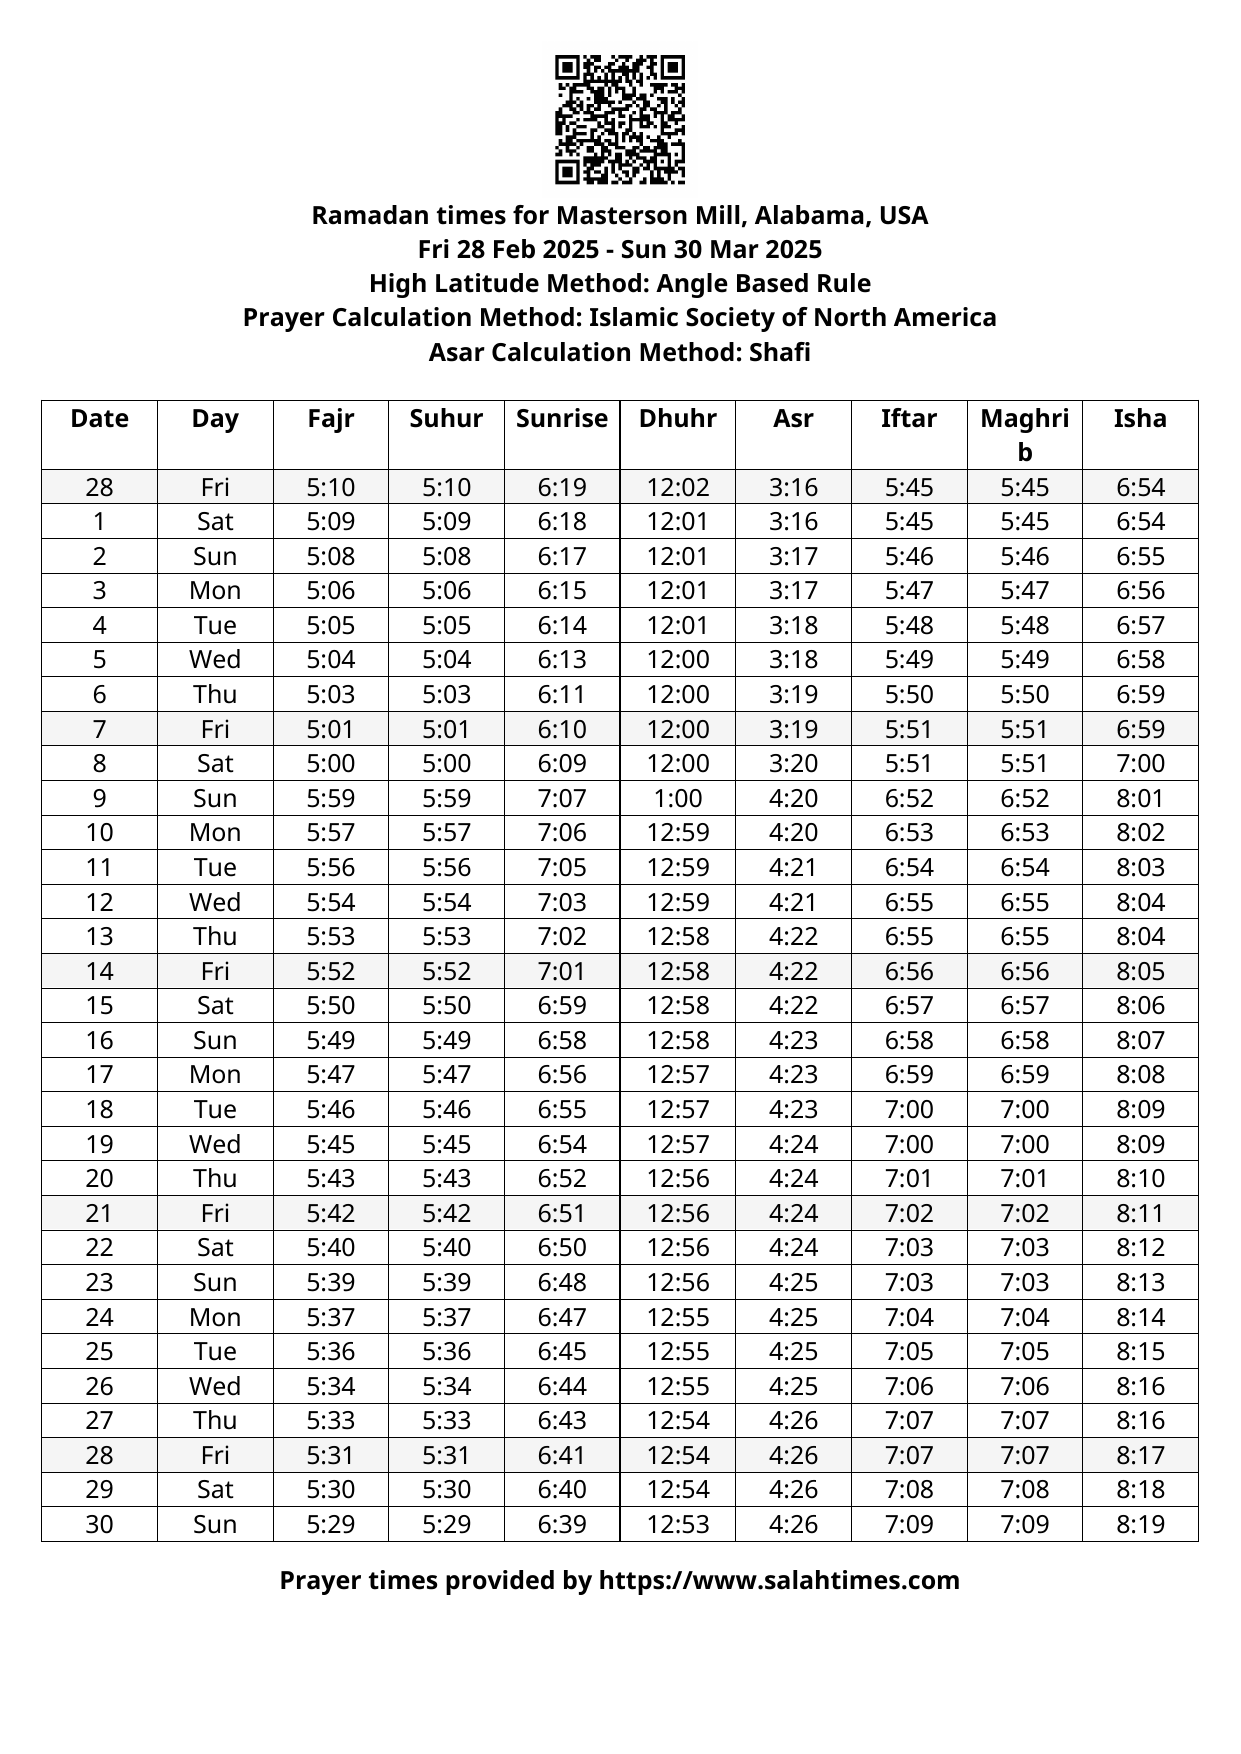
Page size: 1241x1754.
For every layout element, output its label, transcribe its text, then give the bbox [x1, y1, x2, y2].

table_cell Thu [158, 677, 273, 711]
table_cell 5:49 [852, 643, 967, 676]
table_cell 7:01 [852, 1161, 967, 1195]
table_cell 12:01 [621, 539, 735, 572]
table_cell 7:02 [852, 1196, 967, 1229]
table_cell 5:08 [274, 539, 388, 572]
table_cell 6:56 [968, 954, 1082, 987]
table_cell 5:45 [968, 470, 1082, 503]
table_cell Sat [158, 504, 273, 538]
table_cell Fri [158, 470, 273, 503]
table_cell 1 [42, 504, 157, 538]
table_cell Tue [158, 1092, 273, 1126]
table_cell Sun [158, 781, 273, 814]
table_cell 7:07 [852, 1438, 967, 1472]
table_cell 20 [42, 1161, 157, 1195]
table_cell 7 [42, 712, 157, 745]
table_cell 10 [42, 816, 157, 849]
table_cell 12:54 [621, 1438, 735, 1472]
table_cell 6:44 [505, 1369, 619, 1402]
table_header Day [158, 401, 273, 469]
table_cell 6:52 [852, 781, 967, 814]
table_cell 12:56 [621, 1231, 735, 1264]
table_header Fajr [274, 401, 388, 469]
table_cell 4:26 [736, 1473, 851, 1506]
table_cell 3:19 [736, 712, 851, 745]
table_header Dhuhr [621, 401, 735, 469]
table_cell 5 [42, 643, 157, 676]
table_cell 5:54 [274, 885, 388, 918]
table_cell 5:01 [389, 712, 504, 745]
table_cell 5:00 [389, 746, 504, 780]
table_cell 5:33 [389, 1404, 504, 1437]
table_cell 5:46 [274, 1092, 388, 1126]
table_cell 5:53 [389, 919, 504, 953]
table_cell 7:07 [852, 1404, 967, 1437]
table_cell Sat [158, 1473, 273, 1506]
table_cell 5:31 [274, 1438, 388, 1472]
table_cell Mon [158, 1058, 273, 1091]
table_cell 7:00 [968, 1127, 1082, 1160]
table_cell 5:36 [274, 1334, 388, 1368]
table_cell 5:30 [274, 1473, 388, 1506]
table_cell 8:09 [1083, 1092, 1198, 1126]
table_cell 7:09 [968, 1507, 1082, 1541]
table_header Isha [1083, 401, 1198, 469]
table_cell Sat [158, 746, 273, 780]
table_cell 4:22 [736, 919, 851, 953]
table_cell 14 [42, 954, 157, 987]
table_cell 24 [42, 1300, 157, 1333]
table_cell 6:48 [505, 1265, 619, 1299]
table_cell 7:03 [968, 1231, 1082, 1264]
table_cell 5:01 [274, 712, 388, 745]
table_cell 8:09 [1083, 1127, 1198, 1160]
table_cell 7:05 [968, 1334, 1082, 1368]
table_cell 5:53 [274, 919, 388, 953]
table_cell 7:00 [852, 1092, 967, 1126]
table_cell 5:00 [274, 746, 388, 780]
table_cell 5:54 [389, 885, 504, 918]
table_cell 3:18 [736, 643, 851, 676]
table_cell 12:59 [621, 816, 735, 849]
table_cell 4:20 [736, 816, 851, 849]
table_cell 7:07 [968, 1404, 1082, 1437]
table_cell 6:59 [852, 1058, 967, 1091]
table_cell 7:03 [505, 885, 619, 918]
table_cell 4:20 [736, 781, 851, 814]
table_cell 6:55 [505, 1092, 619, 1126]
table_cell 5:45 [852, 504, 967, 538]
table_cell 12:53 [621, 1507, 735, 1541]
table_cell 5:59 [274, 781, 388, 814]
table_cell 12:02 [621, 470, 735, 503]
table_cell 7:03 [852, 1265, 967, 1299]
table_cell 5:05 [389, 608, 504, 642]
table_cell 3:16 [736, 504, 851, 538]
table_cell Thu [158, 919, 273, 953]
table_cell 12:59 [621, 850, 735, 884]
table_cell 12 [42, 885, 157, 918]
table_cell 6:52 [505, 1161, 619, 1195]
table_header Iftar [852, 401, 967, 469]
table_cell 5:50 [274, 989, 388, 1022]
table_cell 6:54 [1083, 504, 1198, 538]
table_cell 8:06 [1083, 989, 1198, 1022]
table_cell Tue [158, 850, 273, 884]
table_cell 8:02 [1083, 816, 1198, 849]
table_cell 6:59 [968, 1058, 1082, 1091]
table_cell 5:08 [389, 539, 504, 572]
table_cell 6:54 [852, 850, 967, 884]
table_cell 7:01 [968, 1161, 1082, 1195]
table_cell 6:51 [505, 1196, 619, 1229]
table_cell 12:56 [621, 1196, 735, 1229]
table_cell 8:18 [1083, 1473, 1198, 1506]
table_cell Sat [158, 1231, 273, 1264]
table_cell 5:04 [274, 643, 388, 676]
text Prayer times provided by https://www.salahtimes.com [42, 1563, 1198, 1597]
table_cell 5:09 [389, 504, 504, 538]
table_cell 12:01 [621, 608, 735, 642]
table_cell 4:24 [736, 1231, 851, 1264]
table_cell 5:45 [968, 504, 1082, 538]
table_cell 5:50 [389, 989, 504, 1022]
table_cell 5:09 [274, 504, 388, 538]
table_cell 5:52 [274, 954, 388, 987]
table_cell Fri [158, 954, 273, 987]
table_cell 6:56 [852, 954, 967, 987]
table_cell 4:25 [736, 1300, 851, 1333]
table_cell 7:04 [852, 1300, 967, 1333]
table_cell Wed [158, 1369, 273, 1402]
table_cell 5:04 [389, 643, 504, 676]
table_header Suhur [389, 401, 504, 469]
table_cell 5:46 [968, 539, 1082, 572]
table_cell 5:36 [389, 1334, 504, 1368]
table_cell 4:26 [736, 1404, 851, 1437]
table_cell 5:47 [389, 1058, 504, 1091]
table_cell Sun [158, 1507, 273, 1541]
table_cell Tue [158, 1334, 273, 1368]
table_cell 7:07 [968, 1438, 1082, 1472]
table_cell 13 [42, 919, 157, 953]
table_cell 22 [42, 1231, 157, 1264]
table_cell 12:58 [621, 919, 735, 953]
table_cell 5:31 [389, 1438, 504, 1472]
table_cell 8:13 [1083, 1265, 1198, 1299]
table_cell 5:45 [274, 1127, 388, 1160]
table_header Date [42, 401, 157, 469]
table_cell 28 [42, 1438, 157, 1472]
table_cell 5:49 [968, 643, 1082, 676]
table_cell 8:16 [1083, 1404, 1198, 1437]
table_cell 6:59 [1083, 712, 1198, 745]
table_cell 6:50 [505, 1231, 619, 1264]
table_cell 5:03 [274, 677, 388, 711]
table_cell 5:42 [389, 1196, 504, 1229]
table_cell 4:23 [736, 1023, 851, 1057]
table_cell 29 [42, 1473, 157, 1506]
table_cell 12:59 [621, 885, 735, 918]
table_cell 6:54 [968, 850, 1082, 884]
table_cell 8:10 [1083, 1161, 1198, 1195]
table_cell 4:24 [736, 1196, 851, 1229]
table_cell 6:58 [505, 1023, 619, 1057]
table_cell 12:58 [621, 989, 735, 1022]
table_cell 7:09 [852, 1507, 967, 1541]
table_cell Fri [158, 712, 273, 745]
table_cell 6:13 [505, 643, 619, 676]
table_cell 5:59 [389, 781, 504, 814]
table_cell Sun [158, 1265, 273, 1299]
table_cell 6:59 [505, 989, 619, 1022]
table_cell 6:47 [505, 1300, 619, 1333]
table_cell Fri [158, 1438, 273, 1472]
table_cell 6:58 [1083, 643, 1198, 676]
table_cell 6:57 [852, 989, 967, 1022]
table_cell 5:47 [274, 1058, 388, 1091]
table_cell 7:04 [968, 1300, 1082, 1333]
table_cell 12:55 [621, 1334, 735, 1368]
table_cell 8:03 [1083, 850, 1198, 884]
table_cell 6:56 [505, 1058, 619, 1091]
table_cell 4:25 [736, 1265, 851, 1299]
table_cell 11 [42, 850, 157, 884]
table_cell 6:52 [968, 781, 1082, 814]
table_cell Tue [158, 608, 273, 642]
table_cell 7:05 [852, 1334, 967, 1368]
table_cell 3:20 [736, 746, 851, 780]
table_cell 5:29 [389, 1507, 504, 1541]
table_cell 6:57 [1083, 608, 1198, 642]
table_cell 12:54 [621, 1473, 735, 1506]
table_header Maghrib [968, 401, 1082, 469]
table_cell 6:53 [968, 816, 1082, 849]
table_cell 5:50 [852, 677, 967, 711]
table_cell Sat [158, 989, 273, 1022]
table_cell 27 [42, 1404, 157, 1437]
table_cell 5:49 [274, 1023, 388, 1057]
table_cell 19 [42, 1127, 157, 1160]
table_cell 6:41 [505, 1438, 619, 1472]
table_cell 26 [42, 1369, 157, 1402]
table_cell 15 [42, 989, 157, 1022]
table_cell 2 [42, 539, 157, 572]
table_cell 5:50 [968, 677, 1082, 711]
table_cell 6:17 [505, 539, 619, 572]
table_cell 6:55 [852, 919, 967, 953]
table_cell 7:00 [1083, 746, 1198, 780]
table_header Sunrise [505, 401, 619, 469]
table_cell Mon [158, 574, 273, 607]
table_cell 4:23 [736, 1058, 851, 1091]
table_cell 5:34 [389, 1369, 504, 1402]
table_cell 4:25 [736, 1369, 851, 1402]
table_cell 5:56 [389, 850, 504, 884]
table_cell 5:34 [274, 1369, 388, 1402]
table_cell 12:57 [621, 1058, 735, 1091]
table_cell 6:19 [505, 470, 619, 503]
table_cell 12:58 [621, 1023, 735, 1057]
table_cell 12:00 [621, 712, 735, 745]
table_cell 6:54 [1083, 470, 1198, 503]
table_cell 5:33 [274, 1404, 388, 1437]
table_cell 6:14 [505, 608, 619, 642]
table_cell 5:47 [968, 574, 1082, 607]
table_cell 8:08 [1083, 1058, 1198, 1091]
table_cell 5:30 [389, 1473, 504, 1506]
table_cell 5:52 [389, 954, 504, 987]
table_cell Fri [158, 1196, 273, 1229]
table_cell 12:00 [621, 746, 735, 780]
table_header Asr [736, 401, 851, 469]
table_cell 1:00 [621, 781, 735, 814]
table_cell 6:55 [968, 885, 1082, 918]
table_cell 4:23 [736, 1092, 851, 1126]
table_cell 5:45 [389, 1127, 504, 1160]
text High Latitude Method: Angle Based Rule [42, 266, 1198, 300]
table_cell 4:26 [736, 1507, 851, 1541]
table_cell 3:17 [736, 539, 851, 572]
table_cell 8:04 [1083, 919, 1198, 953]
table_cell 4:21 [736, 885, 851, 918]
table_cell 4:24 [736, 1127, 851, 1160]
table_cell 5:42 [274, 1196, 388, 1229]
table_cell 4:22 [736, 989, 851, 1022]
table_cell 5:37 [389, 1300, 504, 1333]
table_cell 7:07 [505, 781, 619, 814]
table_cell 5:51 [968, 746, 1082, 780]
table_cell 8:11 [1083, 1196, 1198, 1229]
table_cell 5:51 [852, 712, 967, 745]
table_cell 5:06 [389, 574, 504, 607]
table_cell 5:51 [968, 712, 1082, 745]
table_cell 21 [42, 1196, 157, 1229]
table_cell 12:55 [621, 1369, 735, 1402]
table_cell 12:01 [621, 574, 735, 607]
table_cell 12:55 [621, 1300, 735, 1333]
table_cell 12:54 [621, 1404, 735, 1437]
table_cell 5:49 [389, 1023, 504, 1057]
table_cell 5:45 [852, 470, 967, 503]
text Fri 28 Feb 2025 - Sun 30 Mar 2025 [42, 232, 1198, 266]
table_cell 7:03 [968, 1265, 1082, 1299]
table_cell 12:01 [621, 504, 735, 538]
table_cell 9 [42, 781, 157, 814]
table_cell 12:00 [621, 677, 735, 711]
table_cell 5:05 [274, 608, 388, 642]
table_cell 6:10 [505, 712, 619, 745]
table_cell 4:24 [736, 1161, 851, 1195]
table_cell 4 [42, 608, 157, 642]
table_cell 5:40 [389, 1231, 504, 1264]
table_cell 8:17 [1083, 1438, 1198, 1472]
table_cell 8:14 [1083, 1300, 1198, 1333]
table_cell 8:12 [1083, 1231, 1198, 1264]
table_cell 28 [42, 470, 157, 503]
table_cell 25 [42, 1334, 157, 1368]
table_cell 5:29 [274, 1507, 388, 1541]
table_cell 8:05 [1083, 954, 1198, 987]
table_cell 8:01 [1083, 781, 1198, 814]
table_cell 6:11 [505, 677, 619, 711]
table_cell 5:57 [274, 816, 388, 849]
table_cell 30 [42, 1507, 157, 1541]
table_cell 6:09 [505, 746, 619, 780]
table_cell 5:43 [274, 1161, 388, 1195]
table_cell 5:46 [852, 539, 967, 572]
table_cell Sun [158, 539, 273, 572]
table_cell Wed [158, 885, 273, 918]
table_cell 5:43 [389, 1161, 504, 1195]
table_cell 16 [42, 1023, 157, 1057]
table_cell 4:26 [736, 1438, 851, 1472]
table_cell 7:08 [968, 1473, 1082, 1506]
table_cell 5:10 [389, 470, 504, 503]
table_cell Mon [158, 816, 273, 849]
table_cell 6:15 [505, 574, 619, 607]
table_cell 17 [42, 1058, 157, 1091]
table_cell 7:03 [852, 1231, 967, 1264]
table_cell 6:40 [505, 1473, 619, 1506]
table_cell 5:46 [389, 1092, 504, 1126]
table_cell 6:59 [1083, 677, 1198, 711]
table_cell Wed [158, 1127, 273, 1160]
table_cell 4:21 [736, 850, 851, 884]
table_cell 8 [42, 746, 157, 780]
table_cell 12:00 [621, 643, 735, 676]
table_cell 6:58 [968, 1023, 1082, 1057]
table_cell 7:01 [505, 954, 619, 987]
table_cell 6:43 [505, 1404, 619, 1437]
table_cell 6:55 [968, 919, 1082, 953]
table_cell 5:48 [968, 608, 1082, 642]
table_cell 6:56 [1083, 574, 1198, 607]
table_cell 6:55 [852, 885, 967, 918]
table_cell 8:16 [1083, 1369, 1198, 1402]
table_cell 5:57 [389, 816, 504, 849]
table_cell Wed [158, 643, 273, 676]
table_cell 6:57 [968, 989, 1082, 1022]
text Ramadan times for Masterson Mill, Alabama, USA [42, 198, 1198, 232]
table_cell 6:39 [505, 1507, 619, 1541]
table_cell 3:18 [736, 608, 851, 642]
table_cell 7:00 [852, 1127, 967, 1160]
table_cell 3:16 [736, 470, 851, 503]
table_cell 5:56 [274, 850, 388, 884]
text Asar Calculation Method: Shafi [42, 334, 1198, 368]
table_cell Thu [158, 1161, 273, 1195]
table_cell 5:48 [852, 608, 967, 642]
table_cell 12:58 [621, 954, 735, 987]
table_cell 3:19 [736, 677, 851, 711]
table_cell Mon [158, 1300, 273, 1333]
table_cell 7:06 [968, 1369, 1082, 1402]
table_cell 7:00 [968, 1092, 1082, 1126]
picture [542, 41, 699, 198]
table_cell 7:06 [852, 1369, 967, 1402]
table_cell 7:06 [505, 816, 619, 849]
table_cell 6:45 [505, 1334, 619, 1368]
text Prayer Calculation Method: Islamic Society of North America [42, 300, 1198, 334]
table_cell 12:57 [621, 1127, 735, 1160]
table_cell 6 [42, 677, 157, 711]
table_cell 5:47 [852, 574, 967, 607]
table_cell 7:08 [852, 1473, 967, 1506]
table_cell 5:10 [274, 470, 388, 503]
table_cell 8:19 [1083, 1507, 1198, 1541]
table_cell Sun [158, 1023, 273, 1057]
table_cell Thu [158, 1404, 273, 1437]
table_cell 6:18 [505, 504, 619, 538]
table_cell 8:07 [1083, 1023, 1198, 1057]
table_cell 4:22 [736, 954, 851, 987]
table_cell 5:37 [274, 1300, 388, 1333]
table_cell 6:54 [505, 1127, 619, 1160]
table_cell 12:56 [621, 1161, 735, 1195]
table_cell 7:02 [505, 919, 619, 953]
table_cell 12:57 [621, 1092, 735, 1126]
table_cell 8:15 [1083, 1334, 1198, 1368]
table_cell 5:06 [274, 574, 388, 607]
table_cell 12:56 [621, 1265, 735, 1299]
table_cell 4:25 [736, 1334, 851, 1368]
table_cell 5:51 [852, 746, 967, 780]
table_cell 6:58 [852, 1023, 967, 1057]
table_cell 7:05 [505, 850, 619, 884]
table_cell 3 [42, 574, 157, 607]
table_cell 5:40 [274, 1231, 388, 1264]
table_cell 5:03 [389, 677, 504, 711]
table_cell 8:04 [1083, 885, 1198, 918]
table_cell 18 [42, 1092, 157, 1126]
table_cell 5:39 [389, 1265, 504, 1299]
table_cell 7:02 [968, 1196, 1082, 1229]
table_cell 5:39 [274, 1265, 388, 1299]
table_cell 3:17 [736, 574, 851, 607]
table_cell 6:55 [1083, 539, 1198, 572]
table_cell 23 [42, 1265, 157, 1299]
table_cell 6:53 [852, 816, 967, 849]
